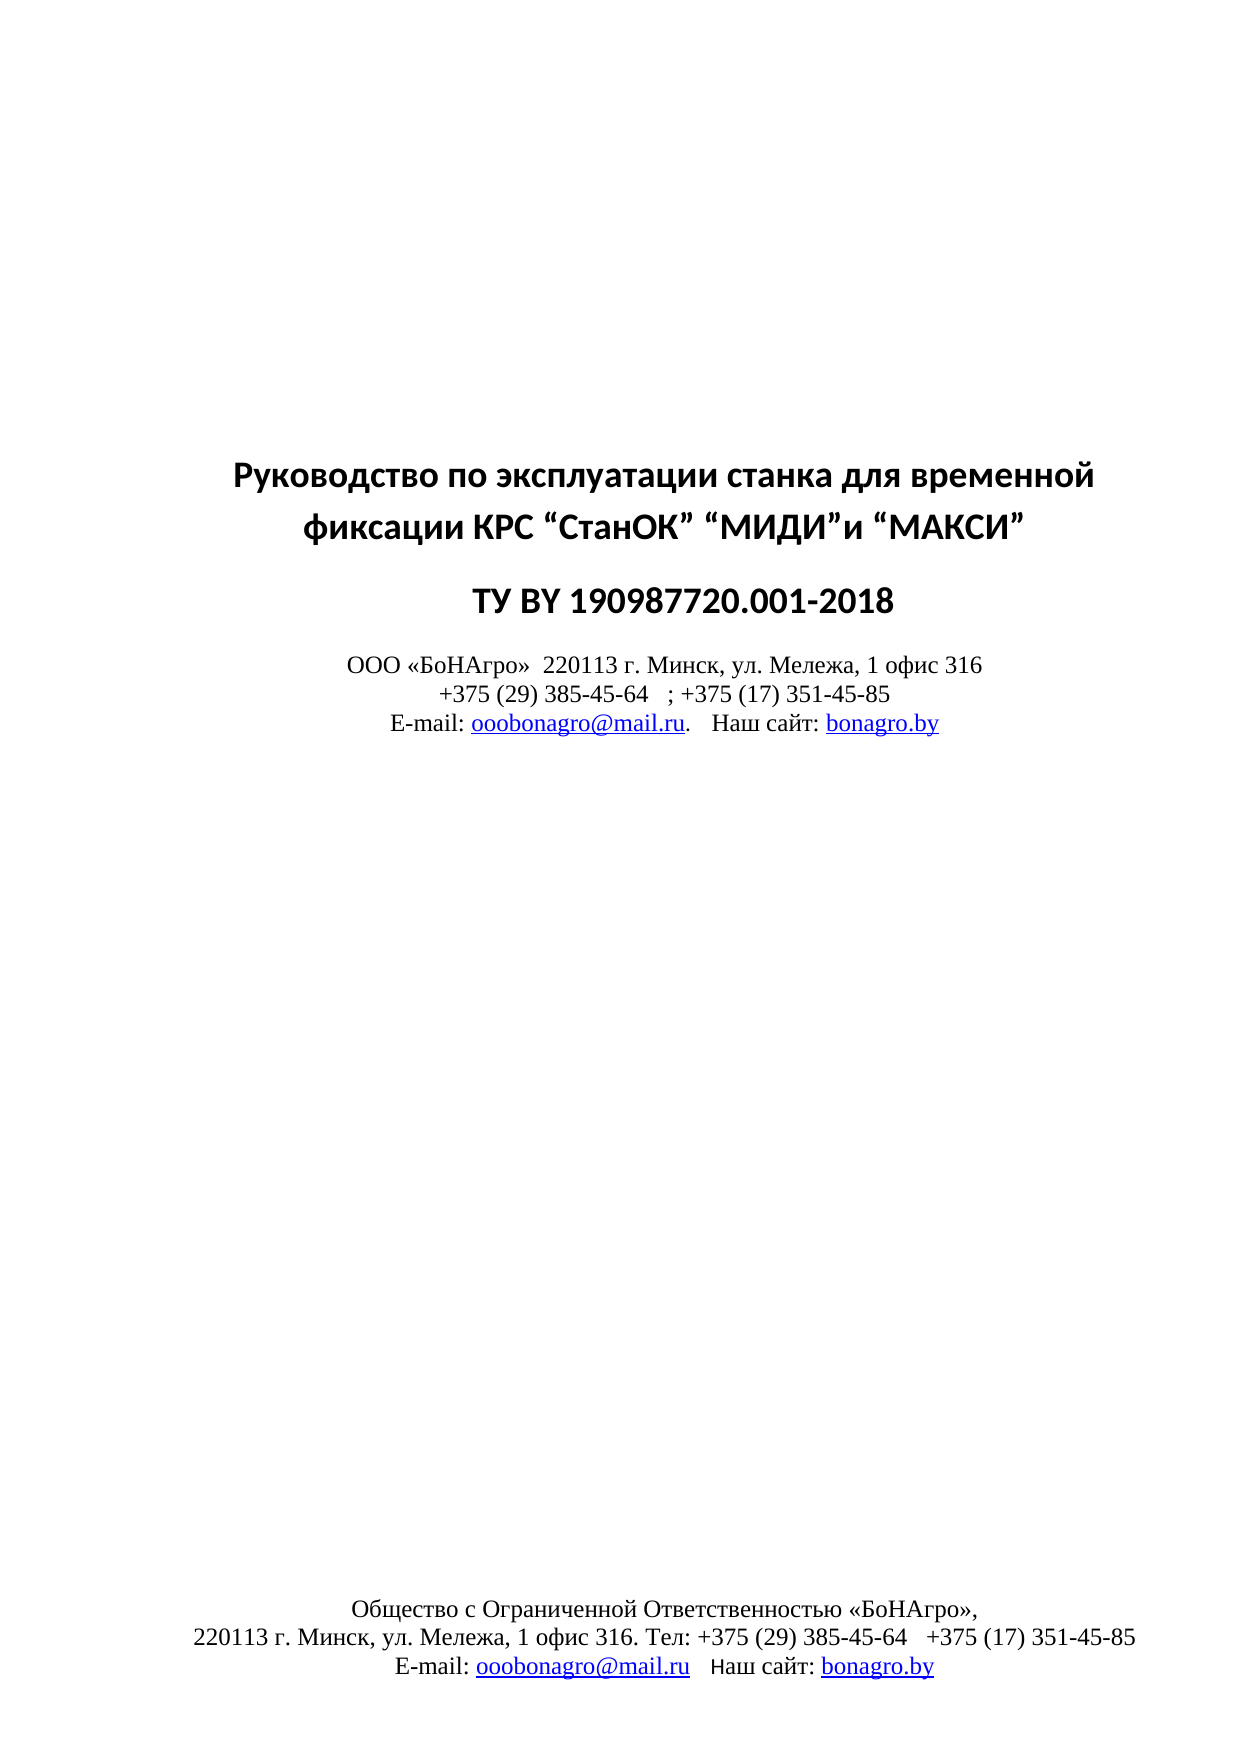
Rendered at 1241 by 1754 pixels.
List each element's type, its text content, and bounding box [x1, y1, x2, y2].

text E-mail: ooobonagro@mail.ru. Наш сайт: bonagro.by [177, 708, 1152, 765]
text +375 (29) 385-45-64 ; +375 (17) 351-45-85 [177, 679, 1152, 708]
text Руководство по эксплуатации станка для временной фиксации КРС “СтанОК” “МИДИ”и “МАКСИ” [177, 451, 1152, 549]
text ООО «БоНАгро» 220113 г. Минск, ул. Мележа, 1 офис 316 [177, 650, 1152, 679]
text ТУ BY 190987720.001-2018 [215, 577, 1152, 623]
